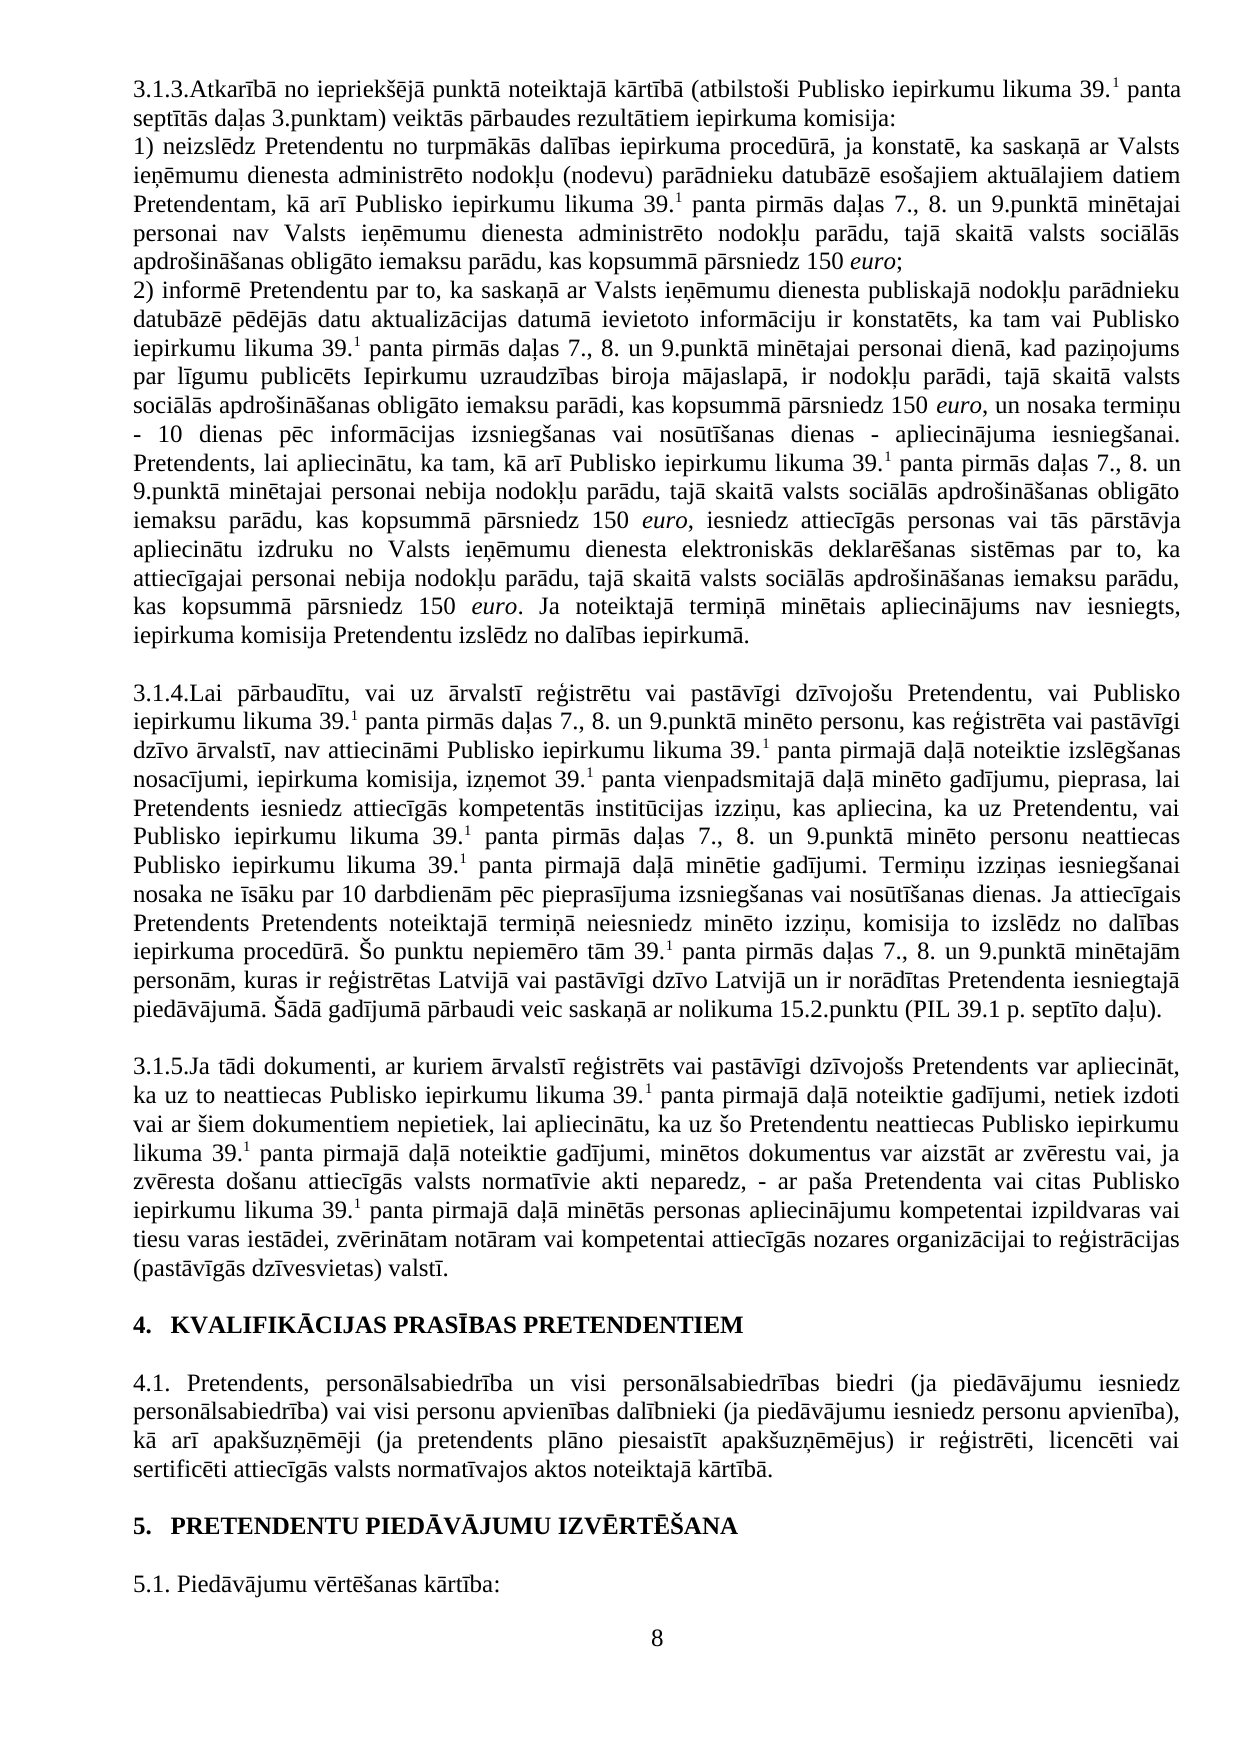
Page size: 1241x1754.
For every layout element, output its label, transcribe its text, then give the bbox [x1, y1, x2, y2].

text 2) informē Pretendentu par to, ka saskaņā ar Valsts ieņēmumu dienesta publiskajā nodokļu parādnieku datubāzē pēdējās datu aktualizācijas datumā ievietoto informāciju ir konstatēts, ka tam vai Publisko iepirkumu likuma 39.1 panta pirmās daļas 7., 8. un 9.punktā minētajai personai dienā, kad paziņojums par līgumu publicēts Iepirkumu uzraudzības biroja mājaslapā, ir nodokļu parādi, tajā skaitā valsts sociālās apdrošināšanas obligāto iemaksu parādi, kas kopsummā pārsniedz 150 euro, un nosaka termiņu - 10 dienas pēc informācijas izsniegšanas vai nosūtīšanas dienas - apliecinājuma iesniegšanai. Pretendents, lai apliecinātu, ka tam, kā arī Publisko iepirkumu likuma 39.1 panta pirmās daļas 7., 8. un 9.punktā minētajai personai nebija nodokļu parādu, tajā skaitā valsts sociālās apdrošināšanas obligāto iemaksu parādu, kas kopsummā pārsniedz 150 euro, iesniedz attiecīgās personas vai tās pārstāvja apliecinātu izdruku no Valsts ieņēmumu dienesta elektroniskās deklarēšanas sistēmas par to, ka attiecīgajai personai nebija nodokļu parādu, tajā skaitā valsts sociālās apdrošināšanas iemaksu parādu, kas kopsummā pārsniedz 150 euro. Ja noteiktajā termiņā minētais apliecinājums nav iesniegts, iepirkuma komisija Pretendentu izslēdz no dalības iepirkumā. [133, 275, 1181, 649]
text 4.1. Pretendents, personālsabiedrība un visi personālsabiedrības biedri (ja piedāvājumu iesniedz personālsabiedrība) vai visi personu apvienības dalībnieki (ja piedāvājumu iesniedz personu apvienība), kā arī apakšuzņēmēji (ja pretendents plāno piesaistīt apakšuzņēmējus) ir reģistrēti, licencēti vai sertificēti attiecīgās valsts normatīvajos aktos noteiktajā kārtībā. [133, 1368, 1181, 1483]
text 3.1.5.Ja tādi dokumenti, ar kuriem ārvalstī reģistrēts vai pastāvīgi dzīvojošs Pretendents var apliecināt, ka uz to neattiecas Publisko iepirkumu likuma 39.1 panta pirmajā daļā noteiktie gadījumi, netiek izdoti vai ar šiem dokumentiem nepietiek, lai apliecinātu, ka uz šo Pretendentu neattiecas Publisko iepirkumu likuma 39.1 panta pirmajā daļā noteiktie gadījumi, minētos dokumentus var aizstāt ar zvērestu vai, ja zvēresta došanu attiecīgās valsts normatīvie akti neparedz, - ar paša Pretendenta vai citas Publisko iepirkumu likuma 39.1 panta pirmajā daļā minētās personas apliecinājumu kompetentai izpildvaras vai tiesu varas iestādei, zvērinātam notāram vai kompetentai attiecīgās nozares organizācijai to reģistrācijas (pastāvīgās dzīvesvietas) valstī. [133, 1051, 1181, 1281]
text 5.1. Piedāvājumu vērtēšanas kārtība: [133, 1569, 1181, 1598]
text 3.1.3.Atkarībā no iepriekšējā punktā noteiktajā kārtībā (atbilstoši Publisko iepirkumu likuma 39.1 panta septītās daļas 3.punktam) veiktās pārbaudes rezultātiem iepirkuma komisija: [133, 74, 1181, 131]
text 1) neizslēdz Pretendentu no turpmākās dalības iepirkuma procedūrā, ja konstatē, ka saskaņā ar Valsts ieņēmumu dienesta administrēto nodokļu (nodevu) parādnieku datubāzē esošajiem aktuālajiem datiem Pretendentam, kā arī Publisko iepirkumu likuma 39.1 panta pirmās daļas 7., 8. un 9.punktā minētajai personai nav Valsts ieņēmumu dienesta administrēto nodokļu parādu, tajā skaitā valsts sociālās apdrošināšanas obligāto iemaksu parādu, kas kopsummā pārsniedz 150 euro; [133, 131, 1181, 275]
text PRETENDENTU PIEDĀVĀJUMU IZVĒRTĒŠANA [133, 1511, 1181, 1540]
text 3.1.4.Lai pārbaudītu, vai uz ārvalstī reģistrētu vai pastāvīgi dzīvojošu Pretendentu, vai Publisko iepirkumu likuma 39.1 panta pirmās daļas 7., 8. un 9.punktā minēto personu, kas reģistrēta vai pastāvīgi dzīvo ārvalstī, nav attiecināmi Publisko iepirkumu likuma 39.1 panta pirmajā daļā noteiktie izslēgšanas nosacījumi, iepirkuma komisija, izņemot 39.1 panta vienpadsmitajā daļā minēto gadījumu, pieprasa, lai Pretendents iesniedz attiecīgās kompetentās institūcijas izziņu, kas apliecina, ka uz Pretendentu, vai Publisko iepirkumu likuma 39.1 panta pirmās daļas 7., 8. un 9.punktā minēto personu neattiecas Publisko iepirkumu likuma 39.1 panta pirmajā daļā minētie gadījumi. Termiņu izziņas iesniegšanai nosaka ne īsāku par 10 darbdienām pēc pieprasījuma izsniegšanas vai nosūtīšanas dienas. Ja attiecīgais Pretendents Pretendents noteiktajā termiņā neiesniedz minēto izziņu, komisija to izslēdz no dalības iepirkuma procedūrā. Šo punktu nepiemēro tām 39.1 panta pirmās daļas 7., 8. un 9.punktā minētajām personām, kuras ir reģistrētas Latvijā vai pastāvīgi dzīvo Latvijā un ir norādītas Pretendenta iesniegtajā piedāvājumā. Šādā gadījumā pārbaudi veic saskaņā ar nolikuma 15.2.punktu (PIL 39.1 p. septīto daļu). [133, 678, 1181, 1023]
text KVALIFIKĀCIJAS PRASĪBAS PRETENDENTIEM [133, 1310, 1181, 1339]
